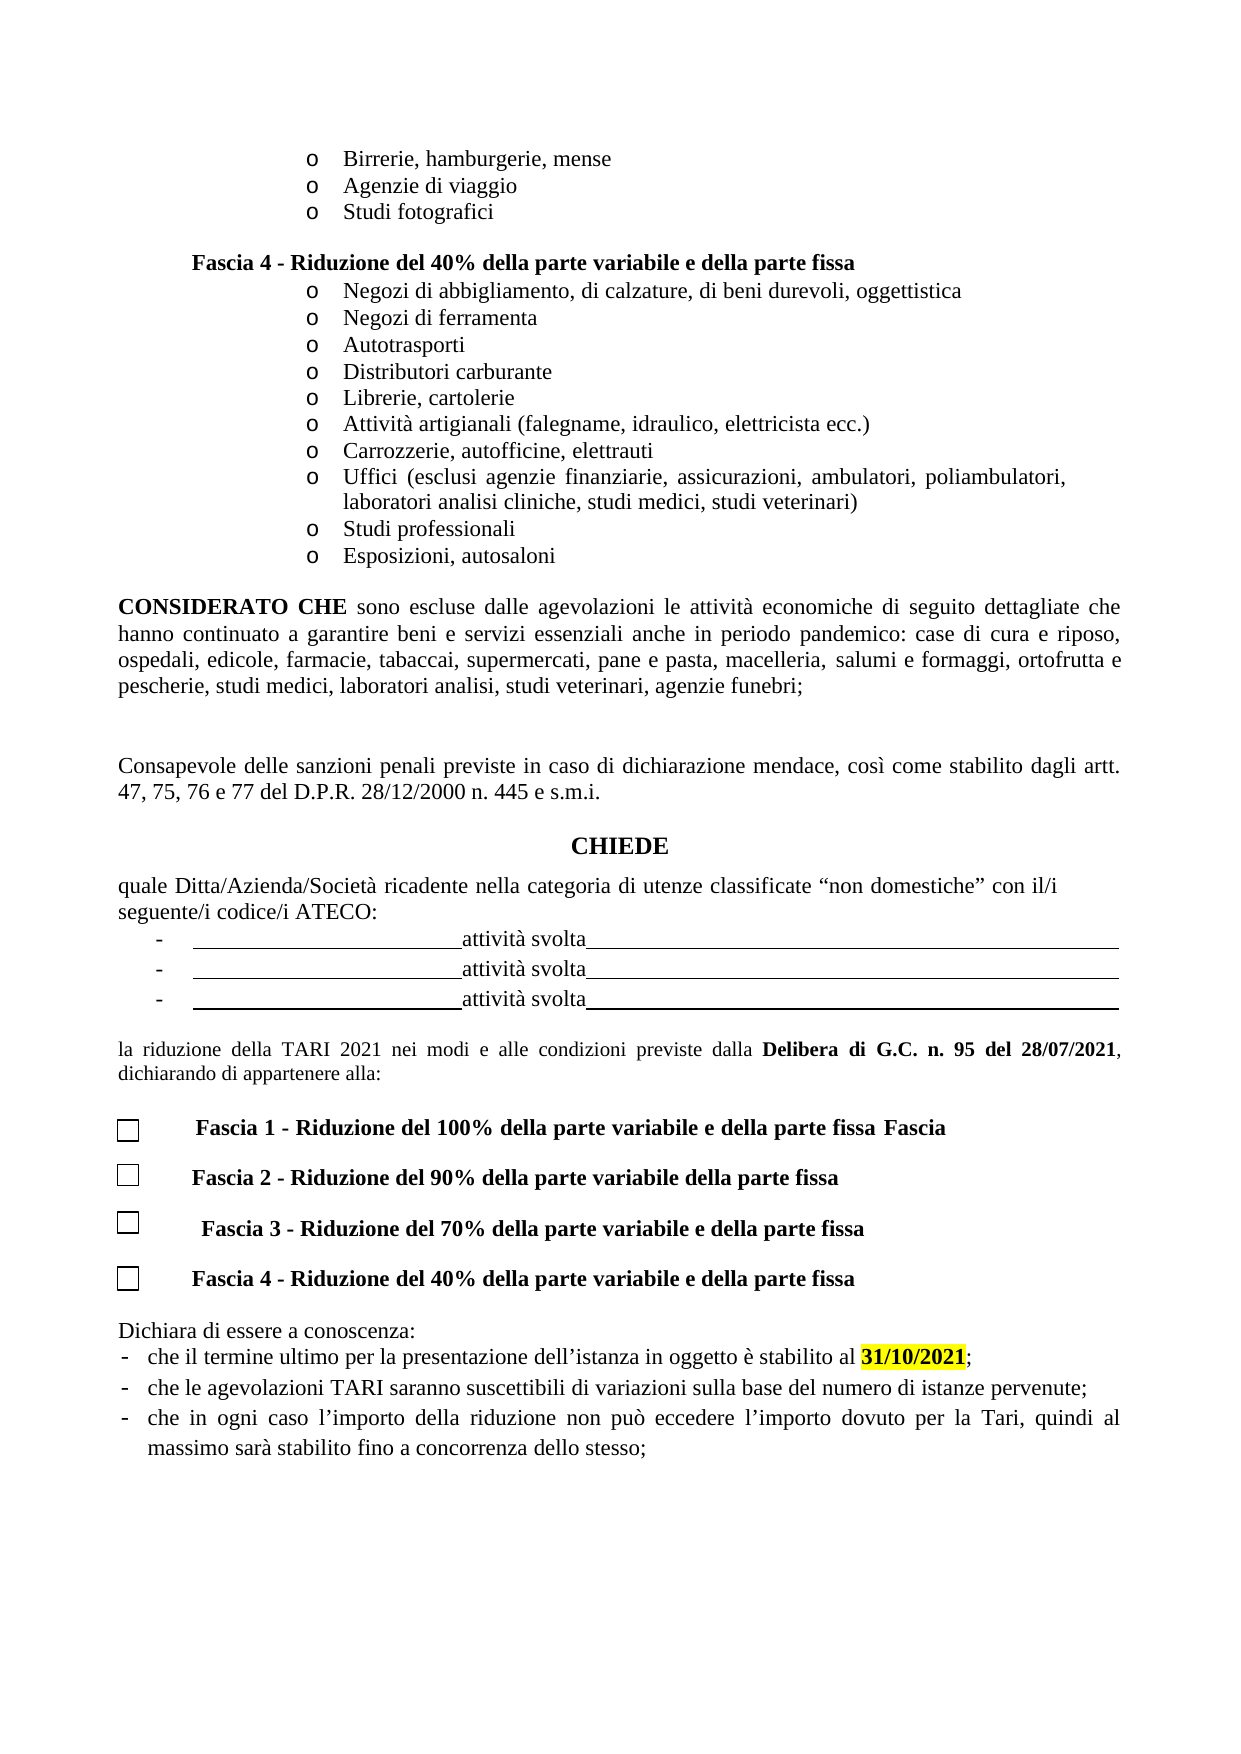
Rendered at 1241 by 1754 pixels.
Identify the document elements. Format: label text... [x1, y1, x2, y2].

list Distributori carburante [305, 358, 1140, 384]
list Studi fotografici [305, 199, 1140, 225]
list Carrozzerie, autofficine, elettrauti [305, 437, 1140, 463]
list Autotrasporti [305, 331, 1140, 358]
list che in ogni caso l’importo della riduzione non può eccedere l’importo dovuto per la Tari, quindi al massimo sarà stabilito fino a concorrenza dello stesso; [118, 1404, 1122, 1460]
list attività svolta [155, 925, 1140, 951]
text CONSIDERATO CHE sono escluse dalle agevolazioni le attività economiche di seguito dettagliate che hanno continuato a garantire beni e servizi essenziali anche in periodo pandemico: case di cura e riposo, ospedali, edicole, farmacie, tabaccai, supermercati, pane e pasta, macelleria, salumi e formaggi, ortofrutta e pescherie, studi medici, laboratori analisi, studi veterinari, agenzie funebri; [118, 593, 1122, 699]
subtitle Fascia 1 - Riduzione del 100% della parte variabile e della parte fissa Fascia Fascia 2 - Riduzione del 90% della parte variabile della parte fissa [192, 1114, 946, 1191]
text quale Ditta/Azienda/Società ricadente nella categoria di utenze classificate “non domestiche” con il/i seguente/i codice/i ATECO: [118, 872, 1140, 925]
list attività svolta [155, 986, 1140, 1012]
list Agenzie di viaggio [305, 172, 1140, 199]
list Esposizioni, autosaloni [306, 542, 1140, 569]
list Birrerie, hamburgerie, mense [305, 145, 1140, 172]
list Studi professionali [306, 514, 1140, 542]
list Attività artigianali (falegname, idraulico, elettricista ecc.) [305, 411, 1140, 437]
list Librerie, cartolerie [305, 384, 1140, 411]
subtitle CHIEDE [569, 831, 671, 860]
text Fascia 4 - Riduzione del 40% della parte variabile e della parte fissa [192, 1265, 1140, 1291]
list Negozi di abbigliamento, di calzature, di beni durevoli, oggettistica [305, 276, 1102, 303]
list Uffici (esclusi agenzie finanziarie, assicurazioni, ambulatori, poliambulatori, laboratori analisi cliniche, studi medici, studi veterinari) [306, 463, 1102, 514]
list attività svolta [155, 955, 1140, 981]
text Dichiara di essere a conoscenza: [118, 1317, 1140, 1343]
list Negozi di ferramenta [305, 304, 1102, 331]
subtitle Fascia 3 - Riduzione del 70% della parte variabile e della parte fissa [192, 1214, 946, 1241]
text Consapevole delle sanzioni penali previste in caso di dichiarazione mendace, così come stabilito dagli artt. 47, 75, 76 e 77 del D.P.R. 28/12/2000 n. 445 e s.m.i. [118, 752, 1122, 804]
text la riduzione della TARI 2021 nei modi e alle condizioni previste dalla Delibera di G.C. n. 95 del 28/07/2021, dichiarando di appartenere alla: [118, 1036, 1140, 1084]
subtitle Fascia 4 - Riduzione del 40% della parte variabile e della parte fissa [192, 250, 1140, 276]
list che le agevolazioni TARI saranno suscettibili di variazioni sulla base del numero di istanze pervenute; [118, 1374, 1140, 1402]
list che il termine ultimo per la presentazione dell’istanza in oggetto è stabilito al 31/10/2021; [118, 1343, 1140, 1372]
